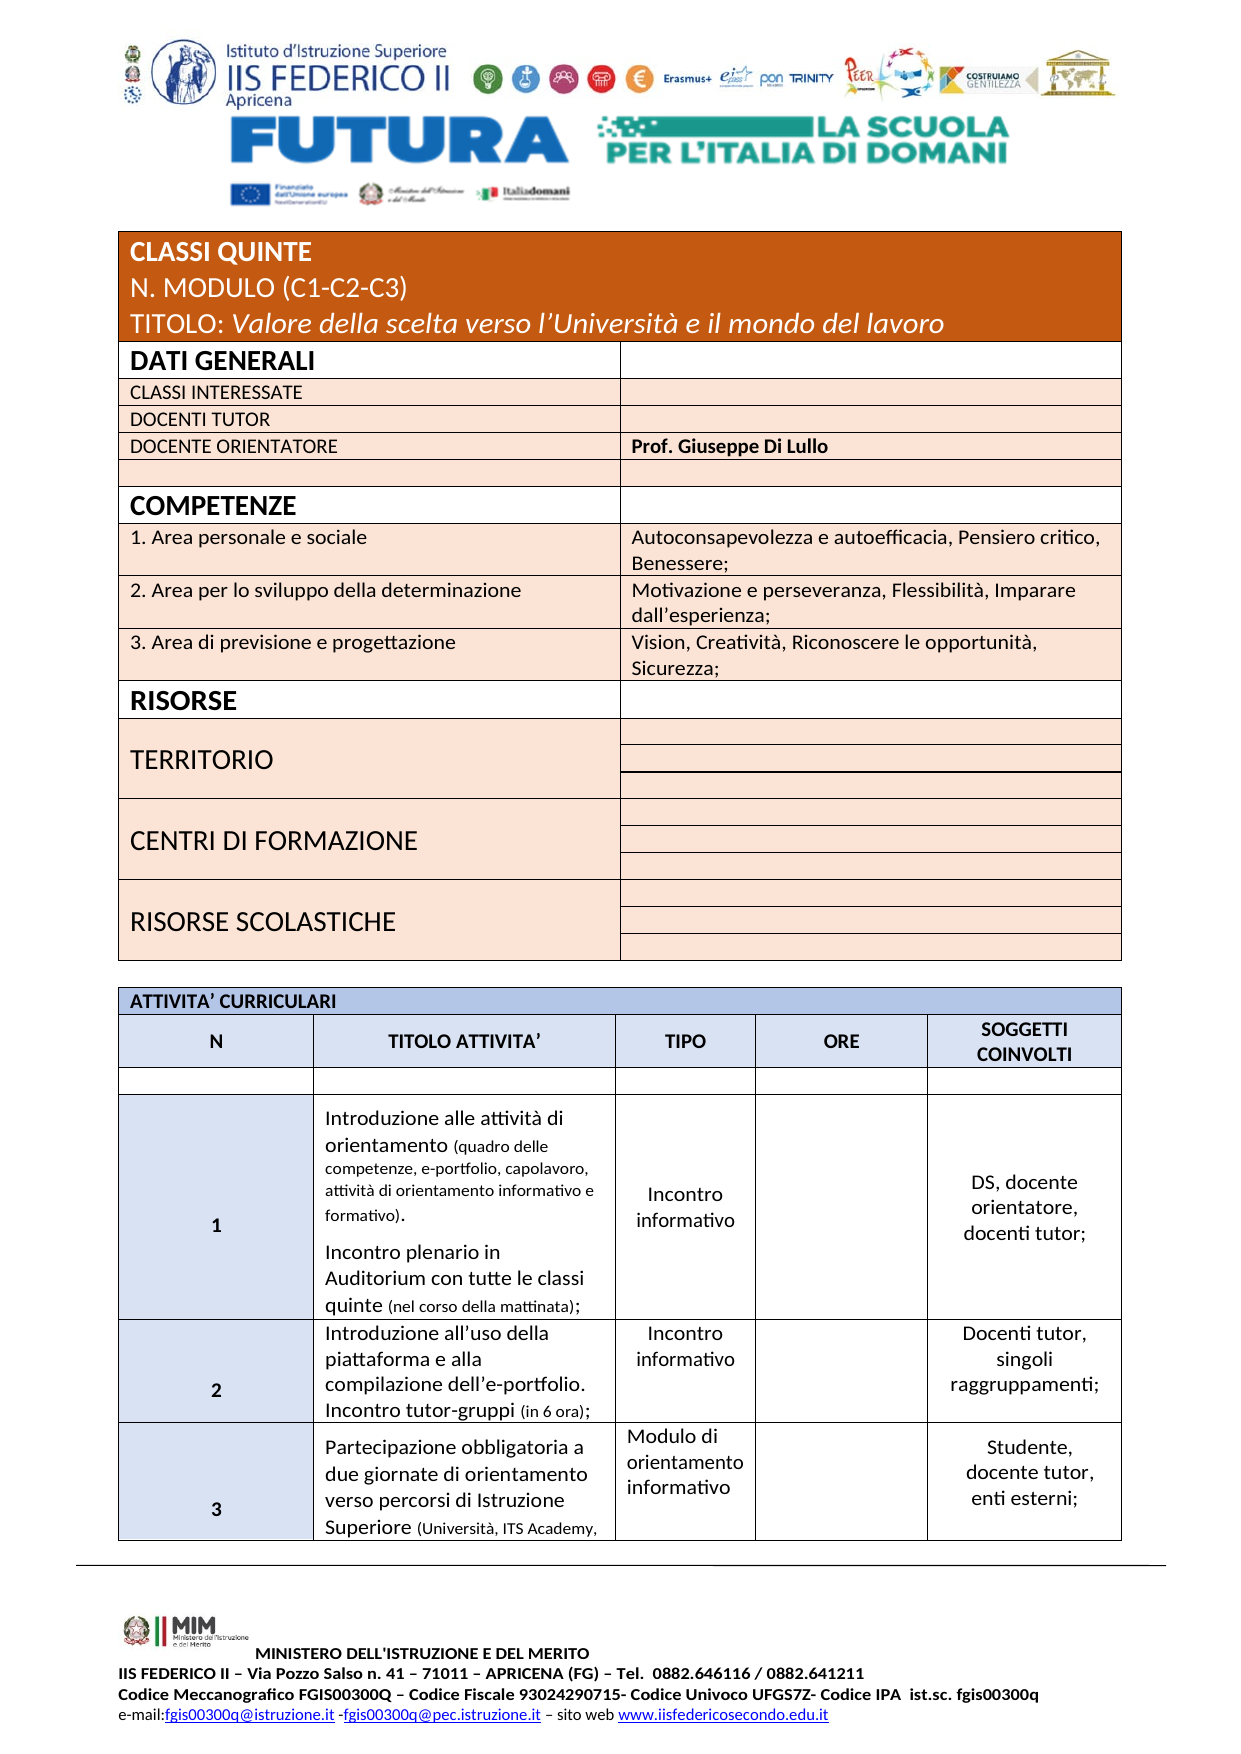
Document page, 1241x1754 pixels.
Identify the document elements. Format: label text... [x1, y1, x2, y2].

table_cell [621, 342, 1121, 378]
table_cell DS, docente orientatore, docenti tutor; [928, 1095, 1121, 1319]
table_cell Motivazione e perseveranza, Flessibilità, Imparare dall’esperienza; [621, 576, 1121, 628]
table_cell Docenti tutor, singoli raggruppamenti; [928, 1320, 1121, 1422]
table_cell TERRITORIO [119, 719, 620, 798]
table_cell TIPO [616, 1015, 755, 1067]
table_cell [621, 719, 1121, 744]
table_cell TITOLO ATTIVITA’ [314, 1015, 615, 1067]
table_cell [756, 1068, 927, 1093]
table_cell [119, 1068, 313, 1093]
table_cell 2. Area per lo sviluppo della determinazione [119, 576, 620, 628]
table_cell [621, 379, 1121, 405]
table_cell [621, 745, 1121, 771]
table_cell [621, 934, 1121, 960]
table_cell [621, 406, 1121, 432]
table_cell [119, 460, 620, 486]
table_cell RISORSE [119, 681, 620, 717]
table_cell 3. Area di previsione e progettazione [119, 629, 620, 680]
table_cell DATI GENERALI [119, 342, 620, 378]
table_cell Introduzione all’uso della piattaforma e alla compilazione dell’e-portfolio. Incontro tutor-gruppi (in 6 ora); [314, 1320, 615, 1422]
table_cell [621, 826, 1121, 852]
table_cell CLASSI INTERESSATE [119, 379, 620, 405]
table_cell DOCENTE ORIENTATORE [119, 433, 620, 459]
table_header CLASSI QUINTE N. MODULO (C1-C2-C3) TITOLO: Valore della scelta verso l’Università e il mondo del lavoro [119, 232, 1121, 341]
table_cell Autoconsapevolezza e autoefficacia, Pensiero critico, Benessere; [621, 524, 1121, 575]
picture [224, 114, 1017, 211]
table_header ATTIVITA’ CURRICULARI [119, 988, 1121, 1014]
table_cell [621, 681, 1121, 717]
table_cell RISORSE SCOLASTICHE [119, 880, 620, 960]
table_cell 1 [119, 1095, 313, 1319]
table_cell [756, 1320, 927, 1422]
table_cell ORE [756, 1015, 927, 1067]
table_cell [756, 1095, 927, 1319]
table_cell [621, 460, 1121, 486]
table_cell Incontro informativo [616, 1095, 755, 1319]
table_cell [314, 1068, 615, 1093]
picture [118, 1607, 251, 1659]
table_cell [621, 907, 1121, 933]
table_cell Incontro informativo [616, 1320, 755, 1422]
table_cell [621, 799, 1121, 825]
table_cell DOCENTI TUTOR [119, 406, 620, 432]
table_cell Vision, Creatività, Riconoscere le opportunità, Sicurezza; [621, 629, 1121, 680]
table_cell 2 [119, 1320, 313, 1422]
table_cell [616, 1068, 755, 1093]
table_cell [621, 487, 1121, 523]
table_cell Prof. Giuseppe Di Lullo [621, 433, 1121, 459]
table_cell N [119, 1015, 313, 1067]
table_cell [621, 773, 1121, 798]
table_cell 3 [119, 1423, 313, 1539]
table_cell Modulo di orientamento informativo [616, 1423, 755, 1539]
table_cell [928, 1068, 1121, 1093]
table_cell Studente, docente tutor, enti esterni; [928, 1423, 1121, 1539]
table_cell COMPETENZE [119, 487, 620, 523]
table_cell SOGGETTI COINVOLTI [928, 1015, 1121, 1067]
table_cell 1. Area personale e sociale [119, 524, 620, 575]
table_cell CENTRI DI FORMAZIONE [119, 799, 620, 879]
table_cell Introduzione alle attività di orientamento (quadro delle competenze, e-portfolio, capolavoro, attività di orientamento informativo e formativo). Incontro plenario in Auditorium con tutte le classi quinte (nel corso della mattinata); [314, 1095, 615, 1319]
table_cell [621, 880, 1121, 906]
table_cell [621, 853, 1121, 879]
picture [118, 28, 1123, 111]
table_cell [756, 1423, 927, 1539]
